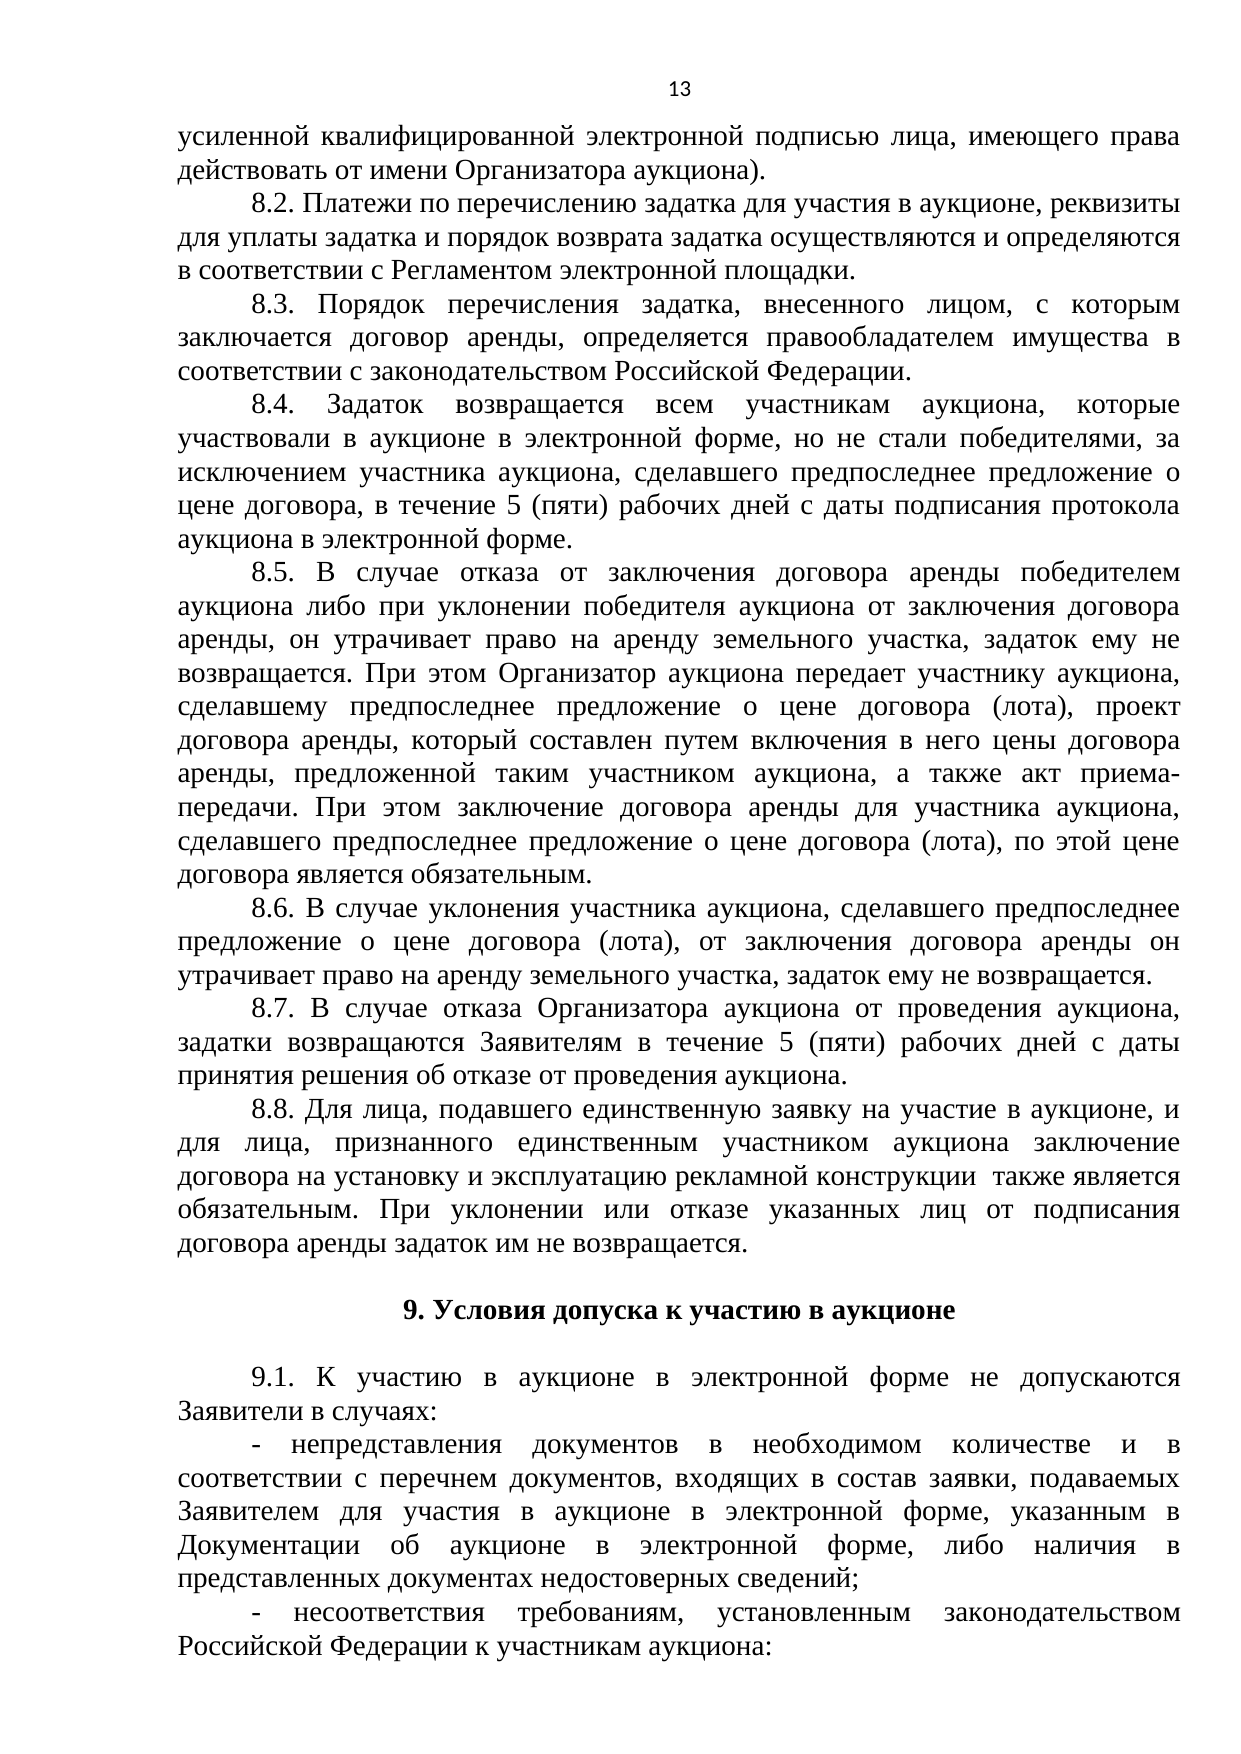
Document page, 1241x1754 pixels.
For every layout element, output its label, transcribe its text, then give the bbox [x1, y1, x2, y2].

text 8.2. Платежи по перечислению задатка для участия в аукционе, реквизиты для уплаты задатка и порядок возврата задатка осуществляются и определяются в соответствии с Регламентом электронной площадки. [177, 185, 1181, 286]
text 8.6. В случае уклонения участника аукциона, сделавшего предпоследнее предложение о цене договора (лота), от заключения договора аренды он утрачивает право на аренду земельного участка, задаток ему не возвращается. [177, 890, 1181, 990]
text 8.7. В случае отказа Организатора аукциона от проведения аукциона, задатки возвращаются Заявителям в течение 5 (пяти) рабочих дней с даты принятия решения об отказе от проведения аукциона. [177, 990, 1181, 1091]
text 9.1. К участию в аукционе в электронной форме не допускаются Заявители в случаях: [177, 1359, 1181, 1426]
text 8.3. Порядок перечисления задатка, внесенного лицом, с которым заключается договор аренды, определяется правообладателем имущества в соответствии с законодательством Российской Федерации. [177, 286, 1181, 387]
text 8.5. В случае отказа от заключения договора аренды победителем аукциона либо при уклонении победителя аукциона от заключения договора аренды, он утрачивает право на аренду земельного участка, задаток ему не возвращается. При этом Организатор аукциона передает участнику аукциона, сделавшему предпоследнее предложение о цене договора (лота), проект договора аренды, который составлен путем включения в него цены договора аренды, предложенной таким участником аукциона, а также акт приема-передачи. При этом заключение договора аренды для участника аукциона, сделавшего предпоследнее предложение о цене договора (лота), по этой цене договора является обязательным. [177, 554, 1181, 890]
text 8.4. Задаток возвращается всем участникам аукциона, которые участвовали в аукционе в электронной форме, но не стали победителями, за исключением участника аукциона, сделавшего предпоследнее предложение о цене договора, в течение 5 (пяти) рабочих дней с даты подписания протокола аукциона в электронной форме. [177, 387, 1181, 554]
text 8.8. Для лица, подавшего единственную заявку на участие в аукционе, и для лица, признанного единственным участником аукциона заключение договора на установку и эксплуатацию рекламной конструкции также является обязательным. При уклонении или отказе указанных лиц от подписания договора аренды задаток им не возвращается. [177, 1091, 1181, 1259]
text - несоответствия требованиям, установленным законодательством Российской Федерации к участникам аукциона: [177, 1594, 1181, 1661]
text - непредставления документов в необходимом количестве и в соответствии с перечнем документов, входящих в состав заявки, подаваемых Заявителем для участия в аукционе в электронной форме, указанным в Документации об аукционе в электронной форме, либо наличия в представленных документах недостоверных сведений; [177, 1426, 1181, 1594]
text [177, 118, 1181, 185]
text 9. Условия допуска к участию в аукционе [177, 1292, 1181, 1326]
